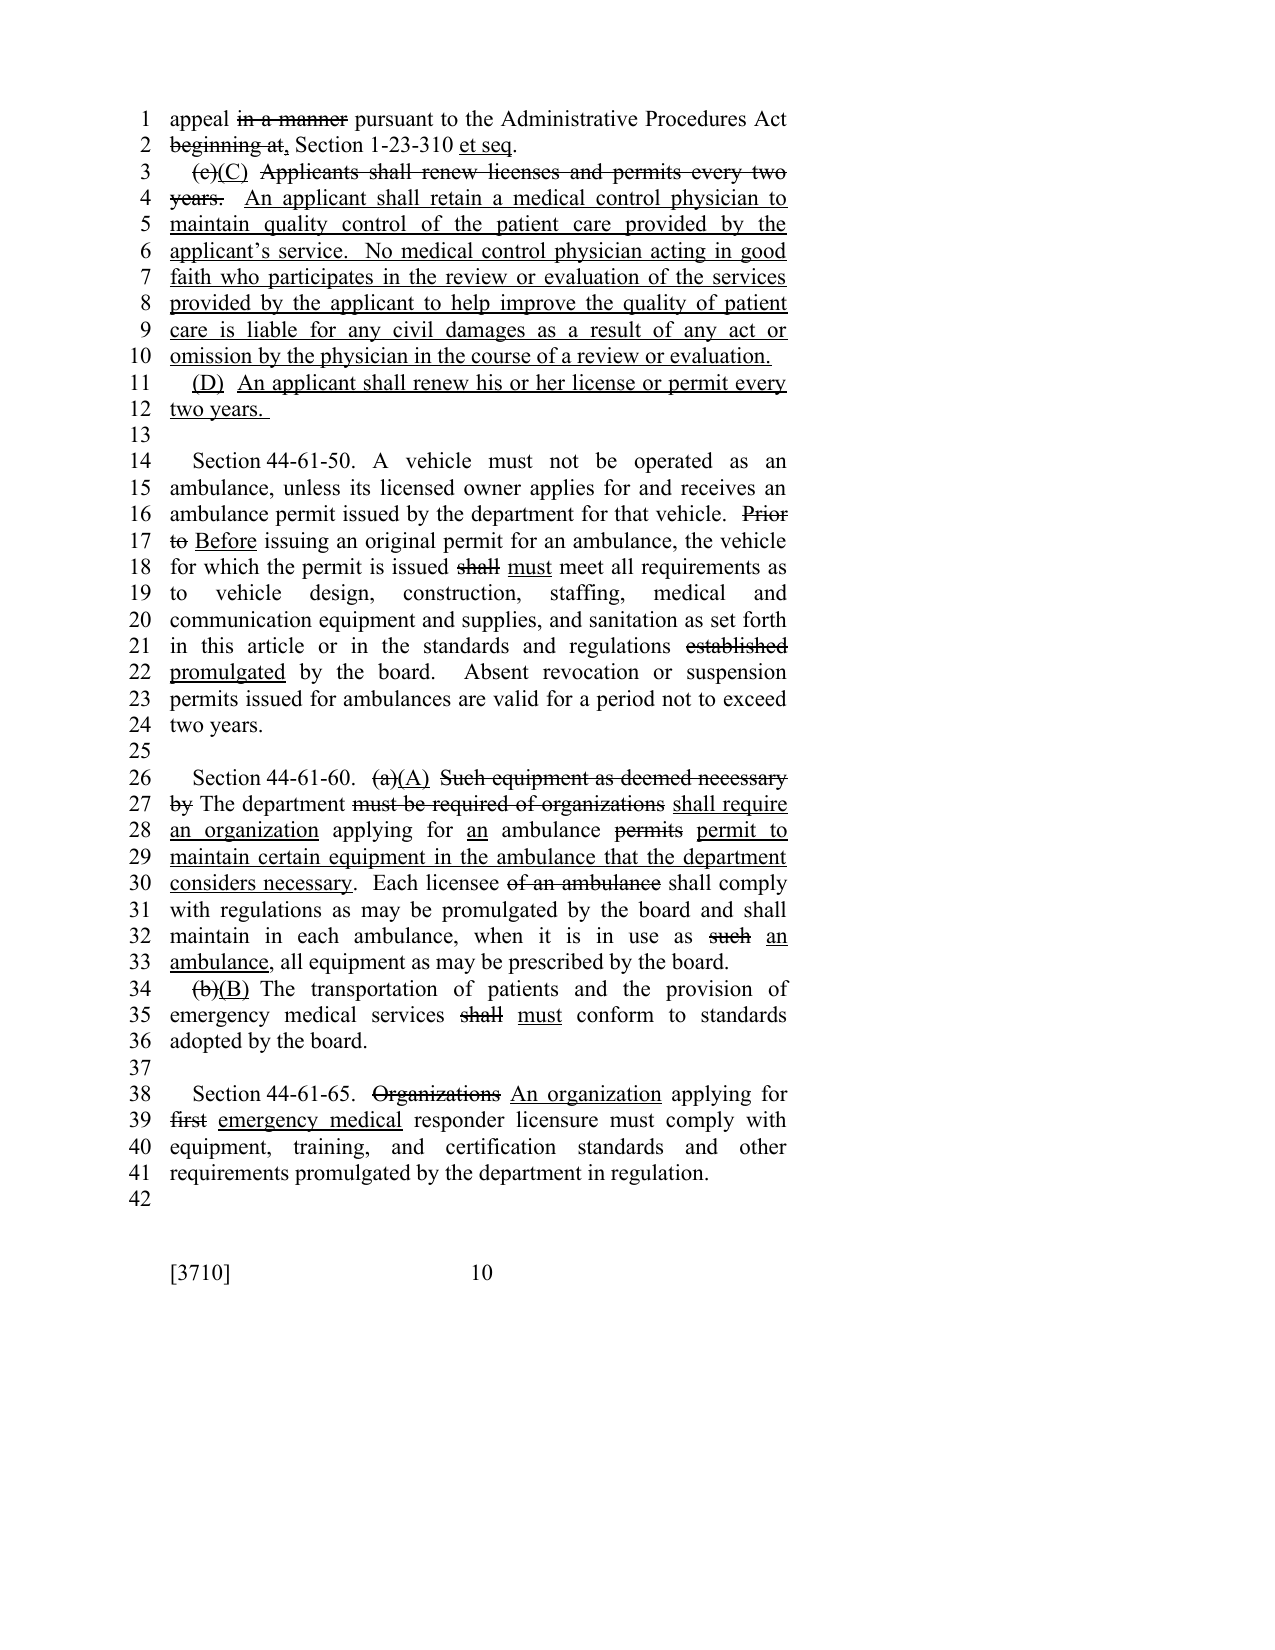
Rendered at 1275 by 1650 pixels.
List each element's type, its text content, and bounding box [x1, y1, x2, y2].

text Section 44-61-60. (a)(A) Such equipment as deemed necessary by The department must be required of organizations shall require an organization applying for an ambulance permits permit to maintain certain equipment in the ambulance that the department considers necessary. Each licensee of an ambulance shall comply with regulations as may be promulgated by the board and shall maintain in each ambulance, when it is in use as such an ambulance, all equipment as may be prescribed by the board. [169, 867, 787, 975]
text Section 44-61-60. (a)(A) Such equipment as deemed necessary by The department must be required of organizations shall require an organization applying for an ambulance permits permit to maintain certain equipment in the ambulance that the department considers necessary. Each licensee of an ambulance shall comply with regulations as may be promulgated by the board and shall maintain in each ambulance, when it is in use as such an ambulance, all equipment as may be prescribed by the board. [169, 764, 787, 866]
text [169, 105, 787, 158]
text Section 44-61-50. A vehicle must not be operated as an ambulance, unless its licensed owner applies for and receives an ambulance permit issued by the department for that vehicle. Prior to Before issuing an original permit for an ambulance, the vehicle for which the permit is issued shall must meet all requirements as to vehicle design, construction, staffing, medical and communication equipment and supplies, and sanitation as set forth in this article or in the standards and regulations established promulgated by the board. Absent revocation or suspension permits issued for ambulances are valid for a period not to exceed two years. [169, 448, 787, 737]
text (c)(C) Applicants shall renew licenses and permits every two years. An applicant shall retain a medical control physician to maintain quality control of the patient care provided by the applicant’s service. No medical control physician acting in good faith who participates in the review or evaluation of the services provided by the applicant to help improve the quality of patient care is liable for any civil damages as a result of any act or omission by the physician in the course of a review or evaluation. [169, 158, 787, 233]
text (D) An applicant shall renew his or her license or permit every two years. [169, 368, 787, 421]
text (b)(B) The transportation of patients and the provision of emergency medical services shall must conform to standards adopted by the board. [169, 975, 787, 1054]
text Section 44-61-65. Organizations An organization applying for first emergency medical responder licensure must comply with equipment, training, and certification standards and other requirements promulgated by the department in regulation. [169, 1080, 787, 1186]
